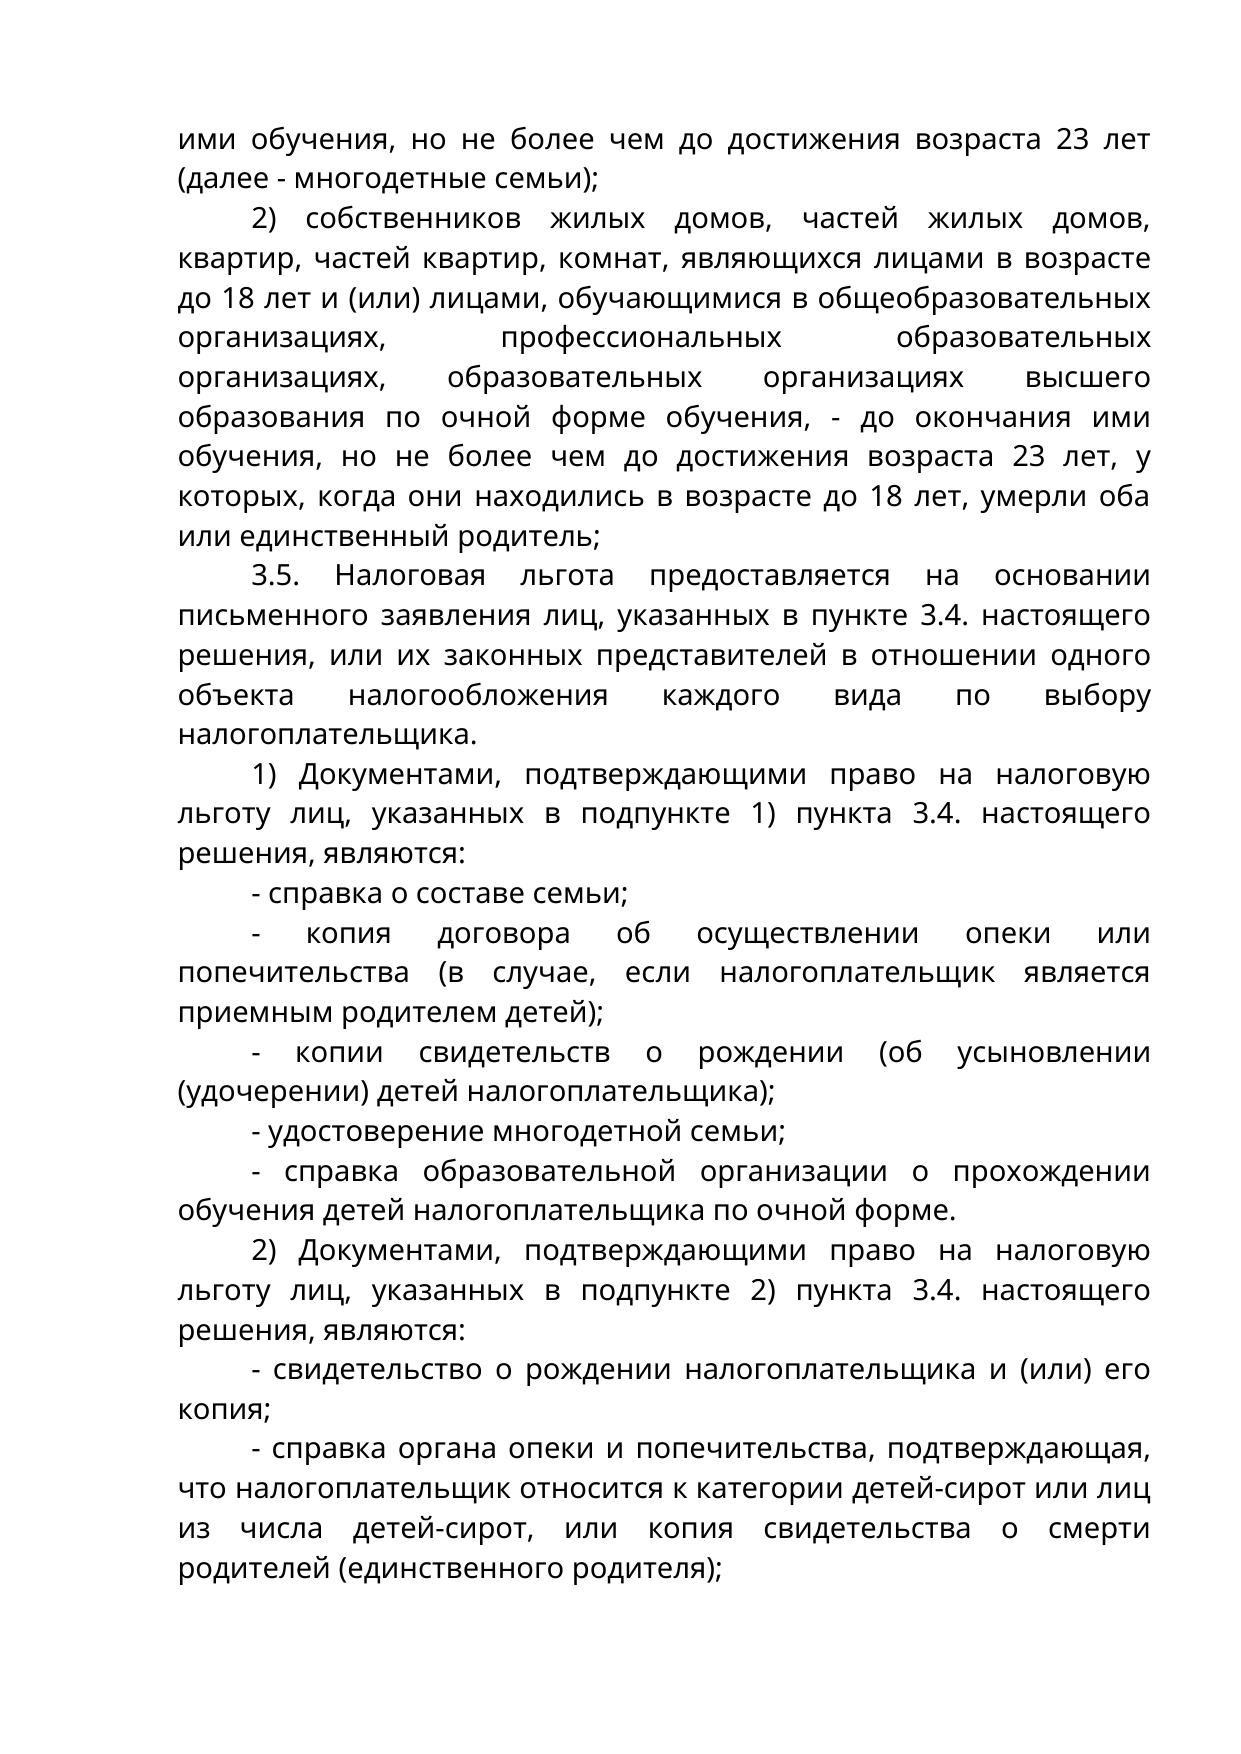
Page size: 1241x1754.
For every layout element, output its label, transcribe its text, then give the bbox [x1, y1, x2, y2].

text 2) собственников жилых домов, частей жилых домов, квартир, частей квартир, комнат, являющихся лицами в возрасте до 18 лет и (или) лицами, обучающимися в общеобразовательных организациях, профессиональных образовательных организациях, образовательных организациях высшего образования по очной форме обучения, - до окончания ими обучения, но не более чем до достижения возраста 23 лет, у которых, когда они находились в возрасте до 18 лет, умерли оба или единственный родитель; [177, 197, 1152, 555]
text 1) Документами, подтверждающими право на налоговую льготу лиц, указанных в подпункте 1) пункта 3.4. настоящего решения, являются: [177, 753, 1152, 872]
text - справка органа опеки и попечительства, подтверждающая, что налогоплательщик относится к категории детей-сирот или лиц из числа детей-сирот, или копия свидетельства о смерти родителей (единственного родителя); [177, 1428, 1152, 1587]
text - справка о составе семьи; [177, 872, 1152, 912]
text - удостоверение многодетной семьи; [177, 1110, 1152, 1150]
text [177, 118, 1152, 197]
text - свидетельство о рождении налогоплательщика и (или) его копия; [177, 1348, 1152, 1428]
text 3.5. Налоговая льгота предоставляется на основании письменного заявления лиц, указанных в пункте 3.4. настоящего решения, или их законных представителей в отношении одного объекта налогообложения каждого вида по выбору налогоплательщика. [177, 713, 1152, 753]
text - справка образовательной организации о прохождении обучения детей налогоплательщика по очной форме. [177, 1150, 1152, 1229]
text - копии свидетельств о рождении (об усыновлении (удочерении) детей налогоплательщика); [177, 1031, 1152, 1110]
text - копия договора об осуществлении опеки или попечительства (в случае, если налогоплательщик является приемным родителем детей); [177, 912, 1152, 1031]
text 2) Документами, подтверждающими право на налоговую льготу лиц, указанных в подпункте 2) пункта 3.4. настоящего решения, являются: [177, 1229, 1152, 1348]
